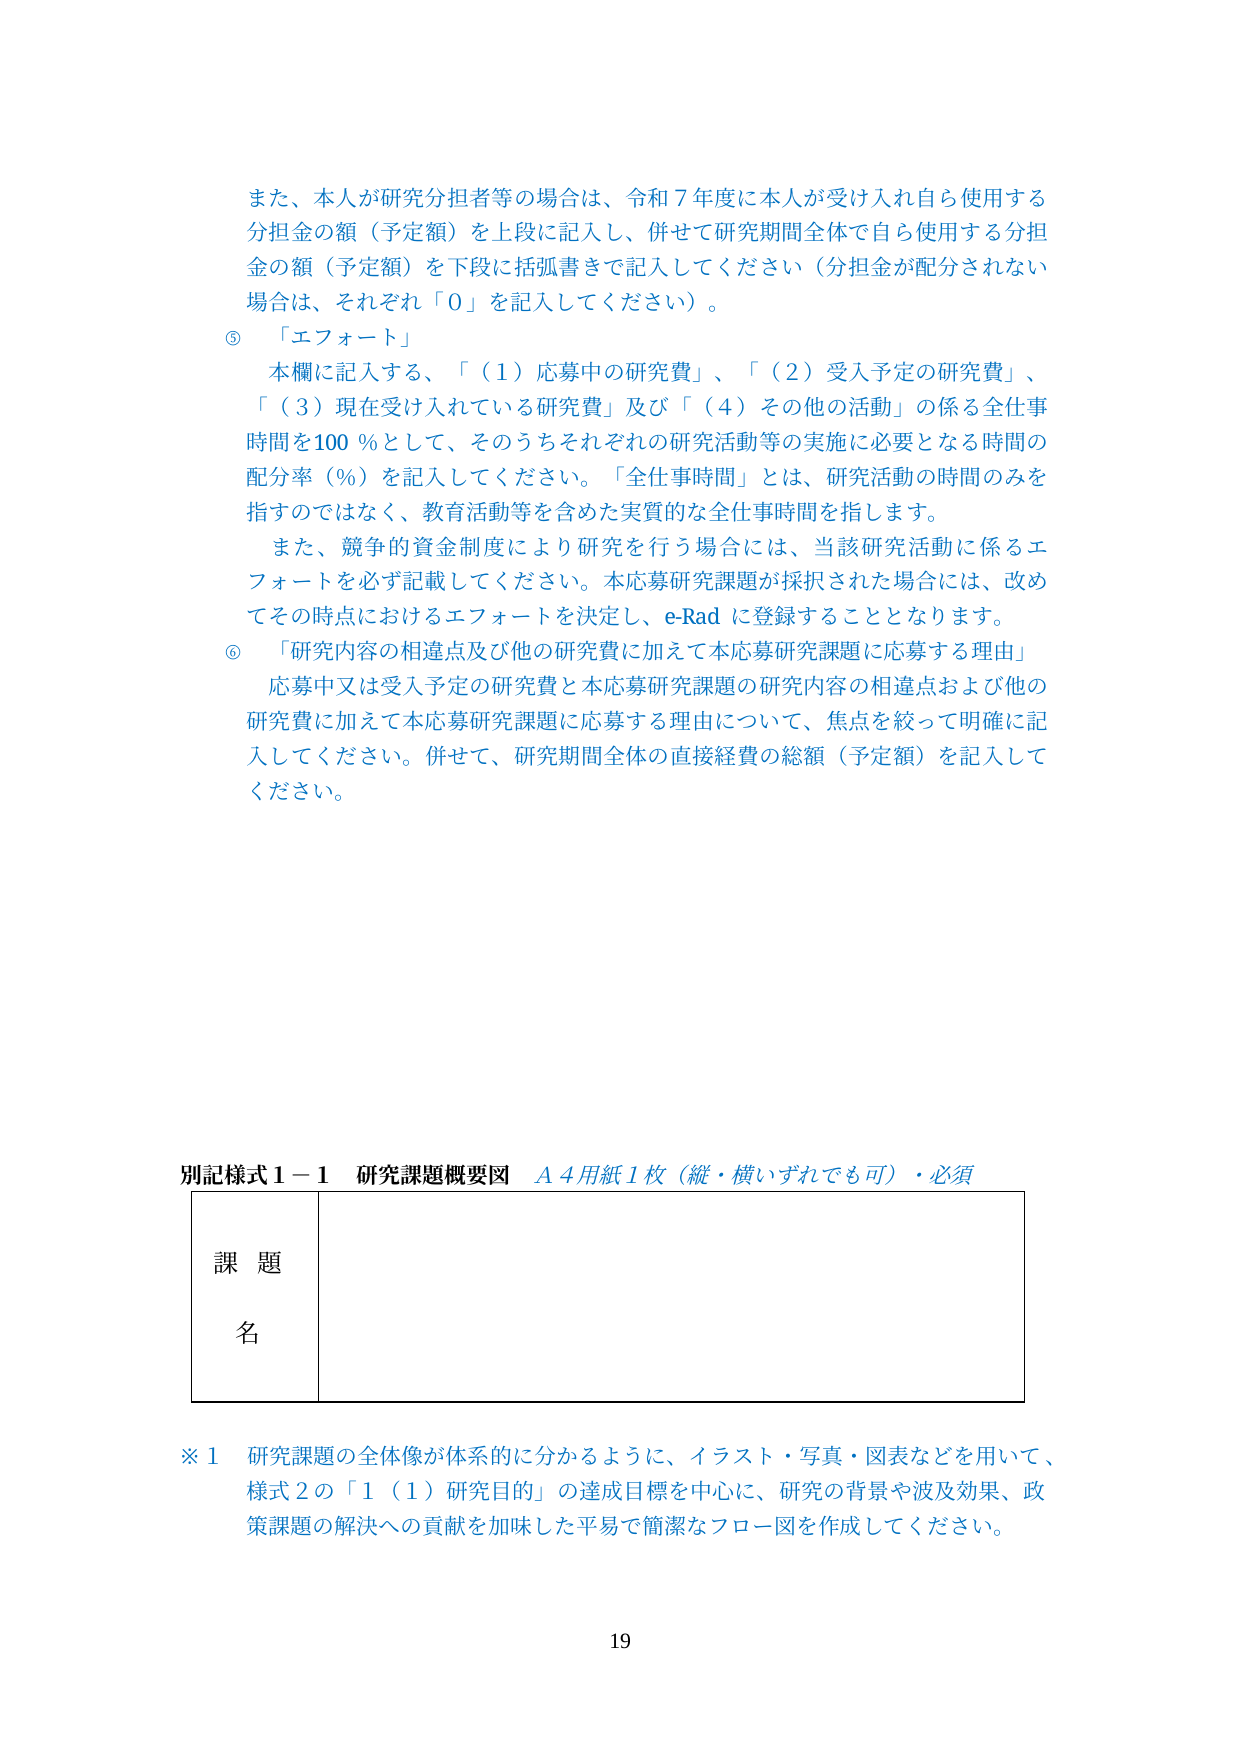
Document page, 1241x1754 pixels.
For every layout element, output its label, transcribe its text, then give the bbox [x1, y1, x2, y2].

table_header [319, 1192, 1024, 1401]
text ⑥ 「研究内容の相違点及び他の研究費に加えて本応募研究課題に応募する理由」 [203, 633, 1049, 668]
text 別記様式１－１ 研究課題概要図 Ａ４用紙１枚（縦・横いずれでも可）・必須 [181, 1156, 1060, 1191]
text また、競争的資金制度により研究を行う場合には、当該研究活動に係るエフォートを必ず記載してください。本応募研究課題が採択された場合には、改めてその時点におけるエフォートを決定し、e-Radに登録することとなります。 [225, 528, 1049, 633]
text また、本人が研究分担者等の場合は、令和７年度に本人が受け入れ自ら使用する分担金の額（予定額）を上段に記入し、併せて研究期間全体で自ら使用する分担金の額（予定額）を下段に括弧書きで記入してください（分担金が配分されない場合は、それぞれ「０」を記入してください）。 [225, 179, 1049, 319]
table_header 課題名 [192, 1192, 318, 1401]
text ⑤ 「エフォート」 [203, 319, 1049, 353]
text 本欄に記入する、「（１）応募中の研究費」、「（２）受入予定の研究費」、「（３）現在受け入れている研究費」及び「（４）その他の活動」の係る全仕事時間を100％として、そのうちそれぞれの研究活動等の実施に必要となる時間の配分率（％）を記入してください。「全仕事時間」とは、研究活動の時間のみを指すのではなく、教育活動等を含めた実質的な全仕事時間を指します。 [225, 353, 1049, 528]
text 応募中又は受入予定の研究費と本応募研究課題の研究内容の相違点および他の研究費に加えて本応募研究課題に応募する理由について、焦点を絞って明確に記入してください。併せて、研究期間全体の直接経費の総額（予定額）を記入してください。 [225, 668, 1049, 807]
text ※１ 研究課題の全体像が体系的に分かるように、イラスト・写真・図表などを用いて、様式２の「１（１）研究目的」の達成目標を中心に、研究の背景や波及効果、政策課題の解決への貢献を加味した平易で簡潔なフロー図を作成してください。 [181, 1437, 1045, 1542]
